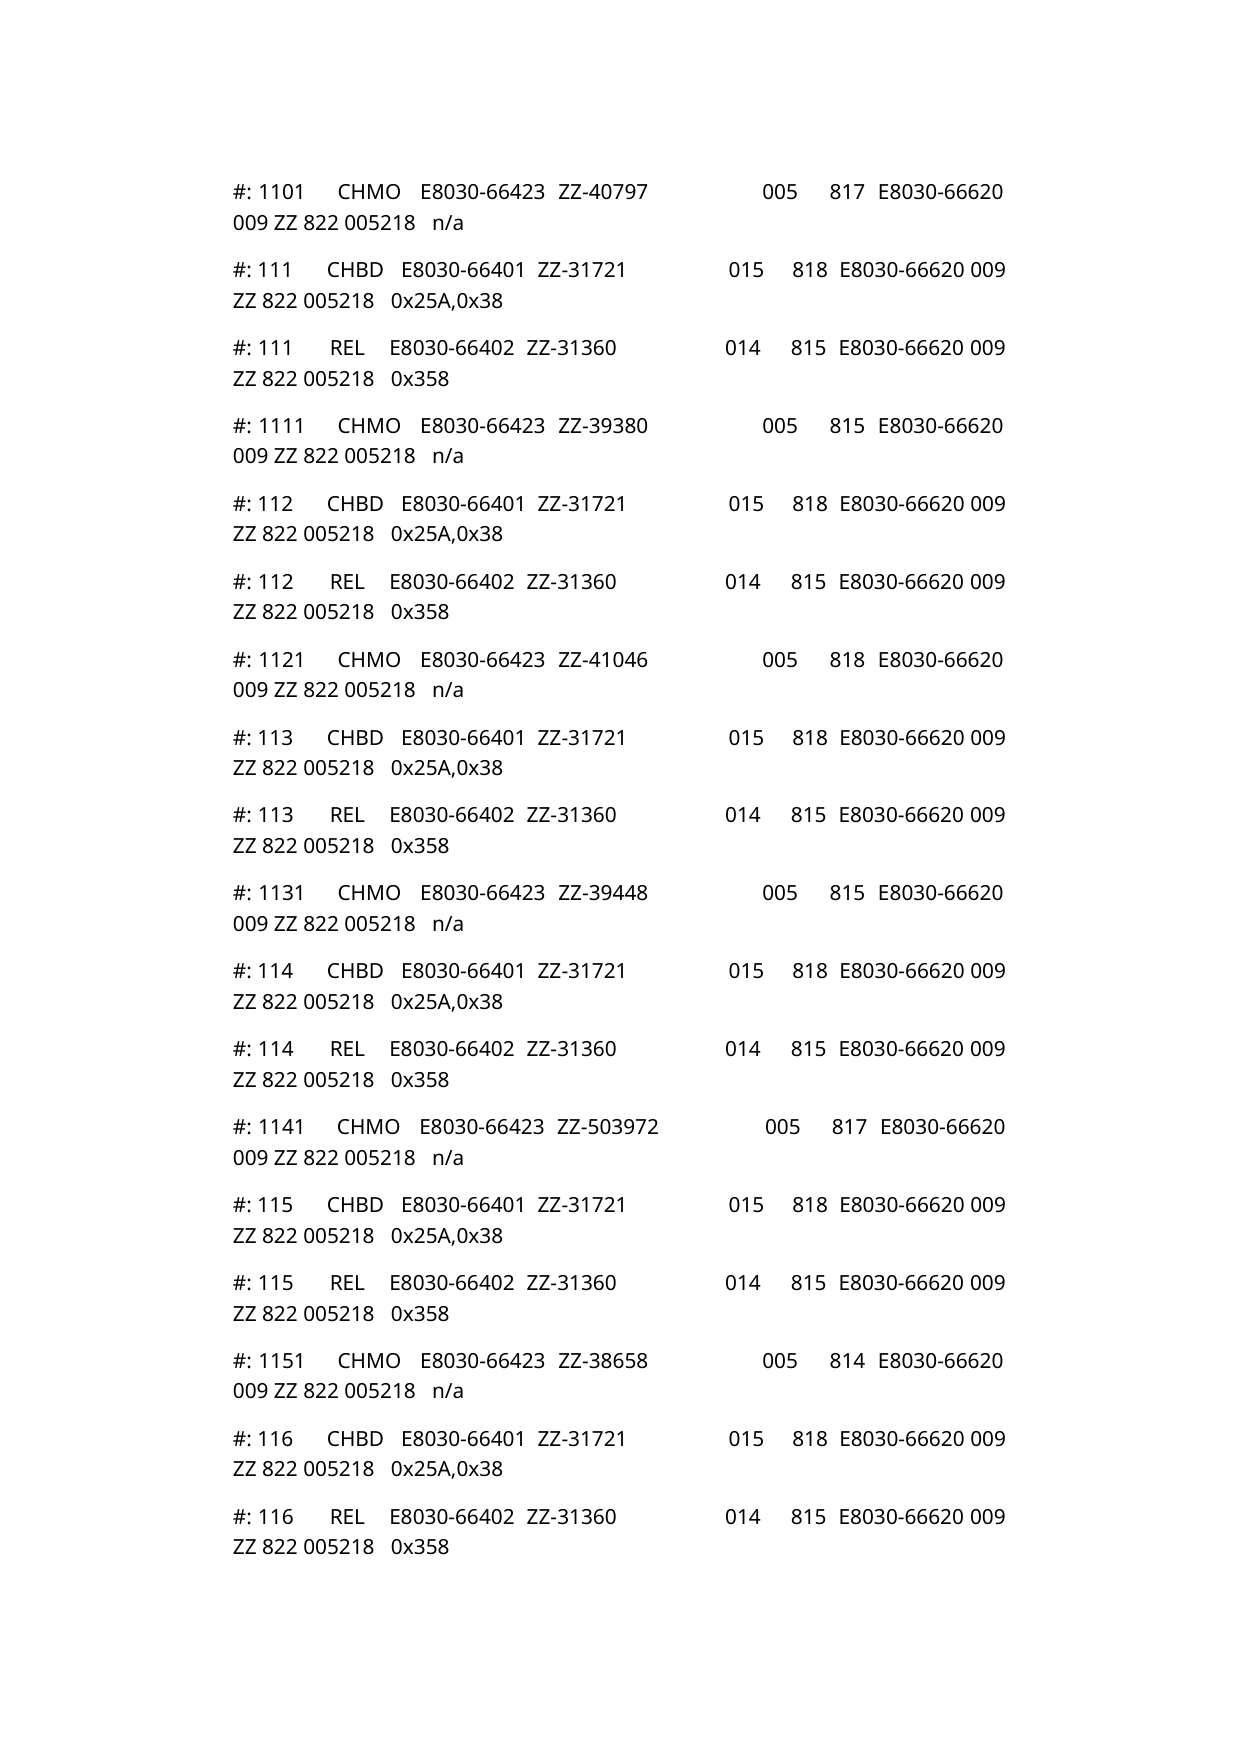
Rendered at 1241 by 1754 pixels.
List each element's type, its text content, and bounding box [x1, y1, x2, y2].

text #: 113 REL E8030-66402 ZZ-31360 014 815 E8030-66620 009 ZZ 822 005218 0x358 [233, 801, 1007, 859]
text #: 1121 CHMO E8030-66423 ZZ-41046 005 818 E8030-66620 009 ZZ 822 005218 n/a [233, 645, 1007, 704]
text #: 1141 CHMO E8030-66423 ZZ-503972 005 817 E8030-66620 009 ZZ 822 005218 n/a [233, 1112, 1007, 1171]
text #: 115 CHBD E8030-66401 ZZ-31721 015 818 E8030-66620 009 ZZ 822 005218 0x25A,0x38 [233, 1190, 1007, 1249]
text #: 112 REL E8030-66402 ZZ-31360 014 815 E8030-66620 009 ZZ 822 005218 0x358 [233, 567, 1007, 626]
text #: 114 REL E8030-66402 ZZ-31360 014 815 E8030-66620 009 ZZ 822 005218 0x358 [233, 1034, 1007, 1093]
text #: 115 REL E8030-66402 ZZ-31360 014 815 E8030-66620 009 ZZ 822 005218 0x358 [233, 1268, 1007, 1327]
text #: 1151 CHMO E8030-66423 ZZ-38658 005 814 E8030-66620 009 ZZ 822 005218 n/a [233, 1346, 1007, 1405]
text #: 1101 CHMO E8030-66423 ZZ-40797 005 817 E8030-66620 009 ZZ 822 005218 n/a [233, 177, 1007, 236]
text #: 112 CHBD E8030-66401 ZZ-31721 015 818 E8030-66620 009 ZZ 822 005218 0x25A,0x38 [233, 489, 1007, 548]
text #: 1111 CHMO E8030-66423 ZZ-39380 005 815 E8030-66620 009 ZZ 822 005218 n/a [233, 411, 1007, 470]
text #: 116 REL E8030-66402 ZZ-31360 014 815 E8030-66620 009 ZZ 822 005218 0x358 [233, 1502, 1007, 1561]
text #: 111 REL E8030-66402 ZZ-31360 014 815 E8030-66620 009 ZZ 822 005218 0x358 [233, 333, 1007, 392]
text #: 1131 CHMO E8030-66423 ZZ-39448 005 815 E8030-66620 009 ZZ 822 005218 n/a [233, 878, 1007, 937]
text #: 111 CHBD E8030-66401 ZZ-31721 015 818 E8030-66620 009 ZZ 822 005218 0x25A,0x38 [233, 255, 1007, 314]
text #: 116 CHBD E8030-66401 ZZ-31721 015 818 E8030-66620 009 ZZ 822 005218 0x25A,0x38 [233, 1424, 1007, 1483]
text #: 113 CHBD E8030-66401 ZZ-31721 015 818 E8030-66620 009 ZZ 822 005218 0x25A,0x38 [233, 723, 1007, 782]
text #: 114 CHBD E8030-66401 ZZ-31721 015 818 E8030-66620 009 ZZ 822 005218 0x25A,0x38 [233, 956, 1007, 1015]
